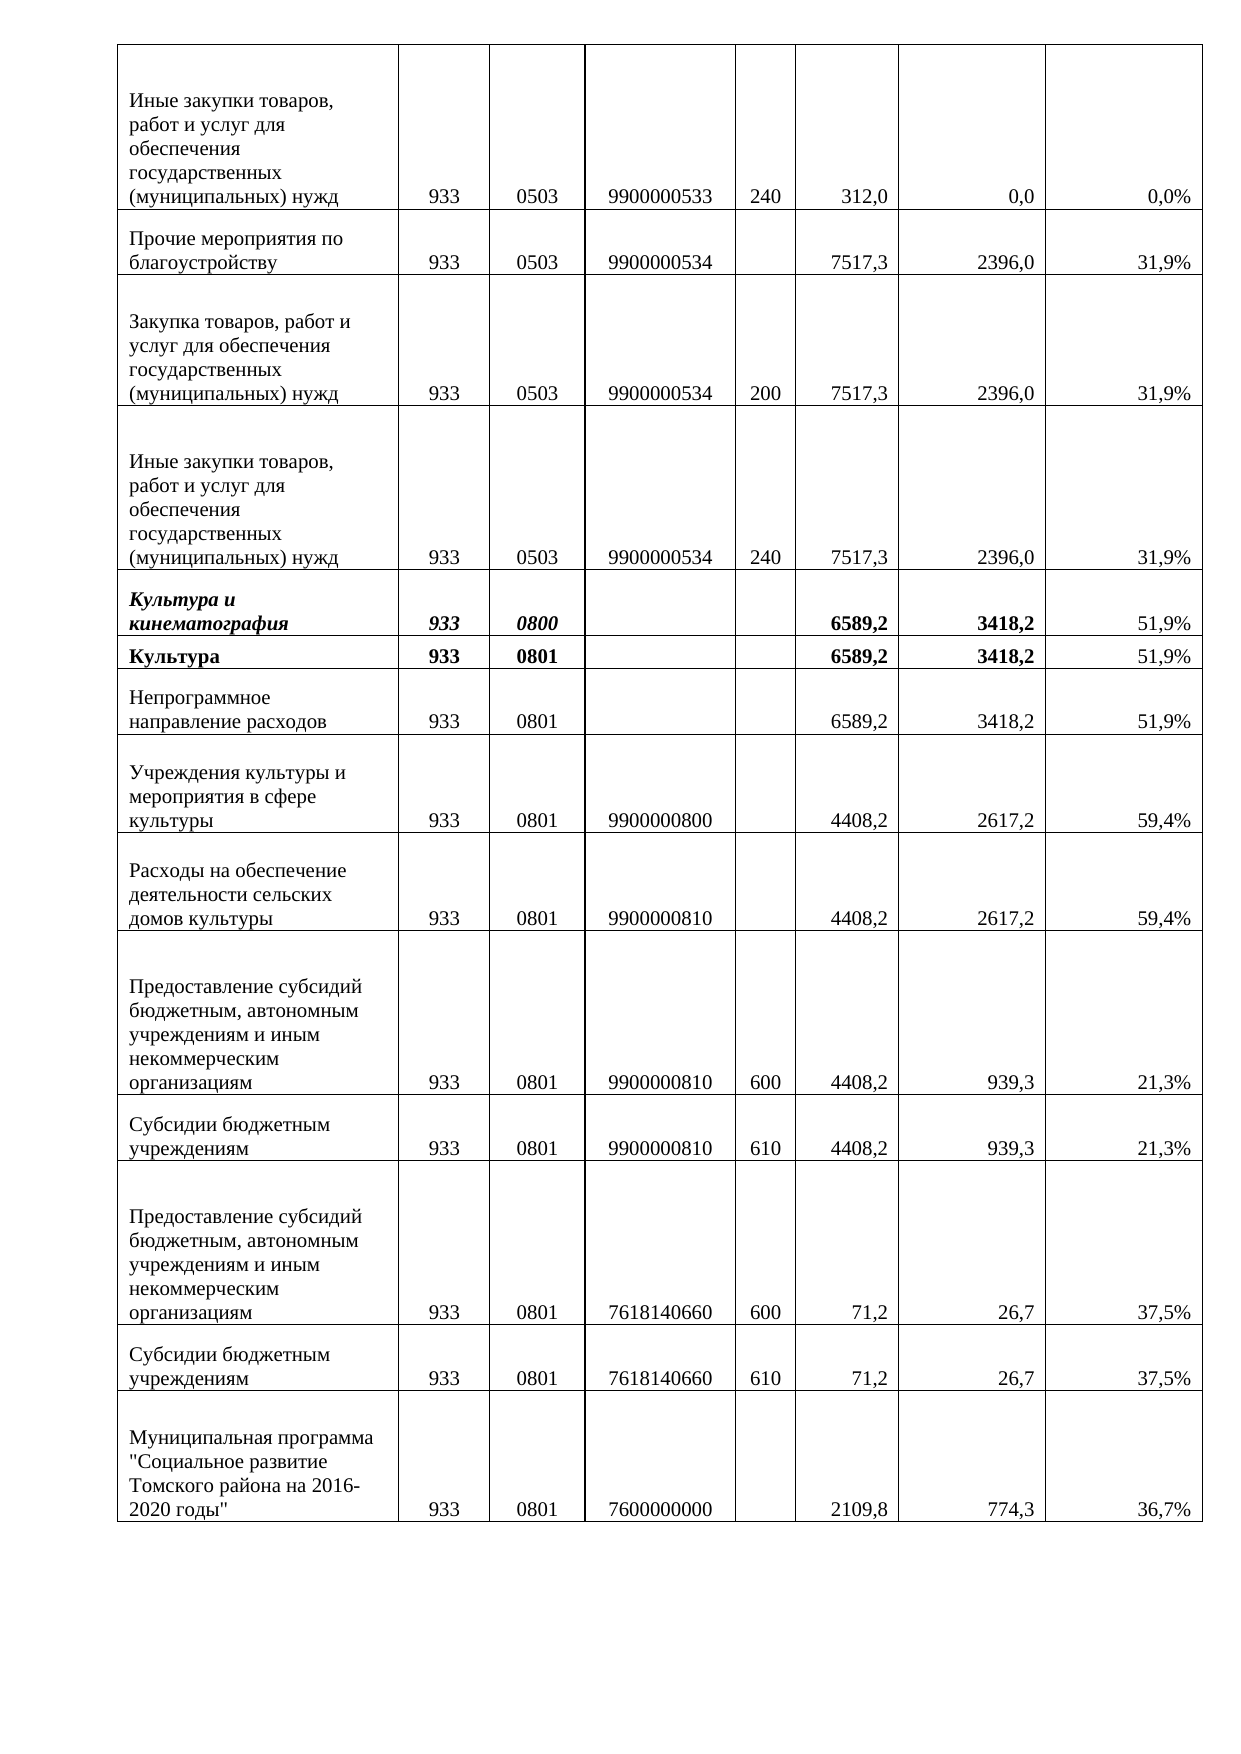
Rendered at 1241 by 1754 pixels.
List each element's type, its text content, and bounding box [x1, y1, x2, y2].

table_cell 2396,0 [899, 210, 1045, 274]
table_cell 4408,2 [796, 1095, 898, 1160]
table_cell 6589,2 [796, 636, 898, 668]
table_cell 0503 [490, 275, 584, 405]
table_cell [586, 636, 735, 668]
table_cell 933 [399, 931, 489, 1094]
table_cell 933 [399, 45, 489, 208]
table_cell 7600000000 [586, 1391, 735, 1521]
table_cell 312,0 [796, 45, 898, 208]
table_cell 939,3 [899, 931, 1045, 1094]
table_cell Субсидии бюджетным учреждениям [118, 1325, 398, 1390]
table_cell 51,9% [1046, 636, 1202, 668]
table_cell 9900000534 [586, 275, 735, 405]
table_cell 933 [399, 669, 489, 733]
table_cell Предоставление субсидий бюджетным, автономным учреждениям и иным некоммерческим организациям [118, 1161, 398, 1324]
table_cell 600 [736, 1161, 795, 1324]
table_cell 4408,2 [796, 931, 898, 1094]
table_cell 21,3% [1046, 1095, 1202, 1160]
table_cell 2617,2 [899, 735, 1045, 832]
table_cell [736, 210, 795, 274]
table_cell 9900000810 [586, 1095, 735, 1160]
table_cell 0801 [490, 735, 584, 832]
table_cell 933 [399, 735, 489, 832]
table_cell Иные закупки товаров, работ и услуг для обеспечения государственных (муниципальных) нужд [118, 406, 398, 569]
table_cell 0801 [490, 669, 584, 733]
table_cell 3418,2 [899, 636, 1045, 668]
table_cell 7618140660 [586, 1161, 735, 1324]
table_cell 933 [399, 1325, 489, 1390]
table_cell 0503 [490, 210, 584, 274]
table_cell 0801 [490, 1161, 584, 1324]
table_cell [736, 669, 795, 733]
table_cell 939,3 [899, 1095, 1045, 1160]
table_cell 31,9% [1046, 210, 1202, 274]
table_cell Закупка товаров, работ и услуг для обеспечения государственных (муниципальных) нужд [118, 275, 398, 405]
table_cell 933 [399, 570, 489, 635]
table_cell Предоставление субсидий бюджетным, автономным учреждениям и иным некоммерческим организациям [118, 931, 398, 1094]
table_cell Учреждения культуры и мероприятия в сфере культуры [118, 735, 398, 832]
table_cell 7618140660 [586, 1325, 735, 1390]
table_cell Прочие мероприятия по благоустройству [118, 210, 398, 274]
table_cell 240 [736, 45, 795, 208]
table_cell 933 [399, 275, 489, 405]
table_cell 31,9% [1046, 406, 1202, 569]
table_cell [736, 570, 795, 635]
table_cell 6589,2 [796, 669, 898, 733]
table_cell 933 [399, 1095, 489, 1160]
table_cell 0503 [490, 406, 584, 569]
table_cell 59,4% [1046, 735, 1202, 832]
table_cell 3418,2 [899, 570, 1045, 635]
table_cell 0503 [490, 45, 584, 208]
table_cell 9900000534 [586, 406, 735, 569]
table_cell 9900000810 [586, 833, 735, 930]
table_cell 6589,2 [796, 570, 898, 635]
table_cell 2617,2 [899, 833, 1045, 930]
table_cell 59,4% [1046, 833, 1202, 930]
table_cell 26,7 [899, 1161, 1045, 1324]
table_cell [736, 833, 795, 930]
table_cell 610 [736, 1325, 795, 1390]
table_cell Муниципальная программа "Социальное развитие Томского района на 2016-2020 годы" [118, 1391, 398, 1521]
table_cell [586, 669, 735, 733]
table_cell 0,0% [1046, 45, 1202, 208]
table_cell 933 [399, 210, 489, 274]
table_cell 31,9% [1046, 275, 1202, 405]
table_cell 51,9% [1046, 669, 1202, 733]
table_cell 933 [399, 1391, 489, 1521]
table_cell 7517,3 [796, 275, 898, 405]
table_cell Культура и кинематография [118, 570, 398, 635]
table_cell 2396,0 [899, 406, 1045, 569]
table_cell 71,2 [796, 1161, 898, 1324]
table_cell Расходы на обеспечение деятельности сельских домов культуры [118, 833, 398, 930]
table_cell 774,3 [899, 1391, 1045, 1521]
table_cell [736, 636, 795, 668]
table_cell 240 [736, 406, 795, 569]
table_cell 0,0 [899, 45, 1045, 208]
table_cell 0801 [490, 833, 584, 930]
table_cell 933 [399, 406, 489, 569]
table_cell Непрограммное направление расходов [118, 669, 398, 733]
table_cell 7517,3 [796, 406, 898, 569]
table_cell [736, 735, 795, 832]
table_cell 4408,2 [796, 735, 898, 832]
table_cell 0801 [490, 1325, 584, 1390]
table_cell 36,7% [1046, 1391, 1202, 1521]
table_cell 2109,8 [796, 1391, 898, 1521]
table_cell 200 [736, 275, 795, 405]
table_cell 0801 [490, 931, 584, 1094]
table_cell Субсидии бюджетным учреждениям [118, 1095, 398, 1160]
table_cell [736, 1391, 795, 1521]
table_cell 2396,0 [899, 275, 1045, 405]
table_cell 21,3% [1046, 931, 1202, 1094]
table_cell 71,2 [796, 1325, 898, 1390]
table_cell 0801 [490, 636, 584, 668]
table_cell 610 [736, 1095, 795, 1160]
table_cell 933 [399, 1161, 489, 1324]
table_cell 37,5% [1046, 1161, 1202, 1324]
table_cell 0801 [490, 1391, 584, 1521]
table_cell 26,7 [899, 1325, 1045, 1390]
table_cell 9900000534 [586, 210, 735, 274]
table_cell [586, 570, 735, 635]
table_cell 0800 [490, 570, 584, 635]
table_cell 933 [399, 833, 489, 930]
table_cell 600 [736, 931, 795, 1094]
table_cell 9900000800 [586, 735, 735, 832]
table_cell 0801 [490, 1095, 584, 1160]
table_cell 37,5% [1046, 1325, 1202, 1390]
table_cell 9900000810 [586, 931, 735, 1094]
table_cell 3418,2 [899, 669, 1045, 733]
table_cell Культура [118, 636, 398, 668]
table_cell Иные закупки товаров, работ и услуг для обеспечения государственных (муниципальных) нужд [118, 45, 398, 208]
table_cell 7517,3 [796, 210, 898, 274]
table_cell 933 [399, 636, 489, 668]
table_cell 51,9% [1046, 570, 1202, 635]
table_cell 4408,2 [796, 833, 898, 930]
table_cell 9900000533 [586, 45, 735, 208]
